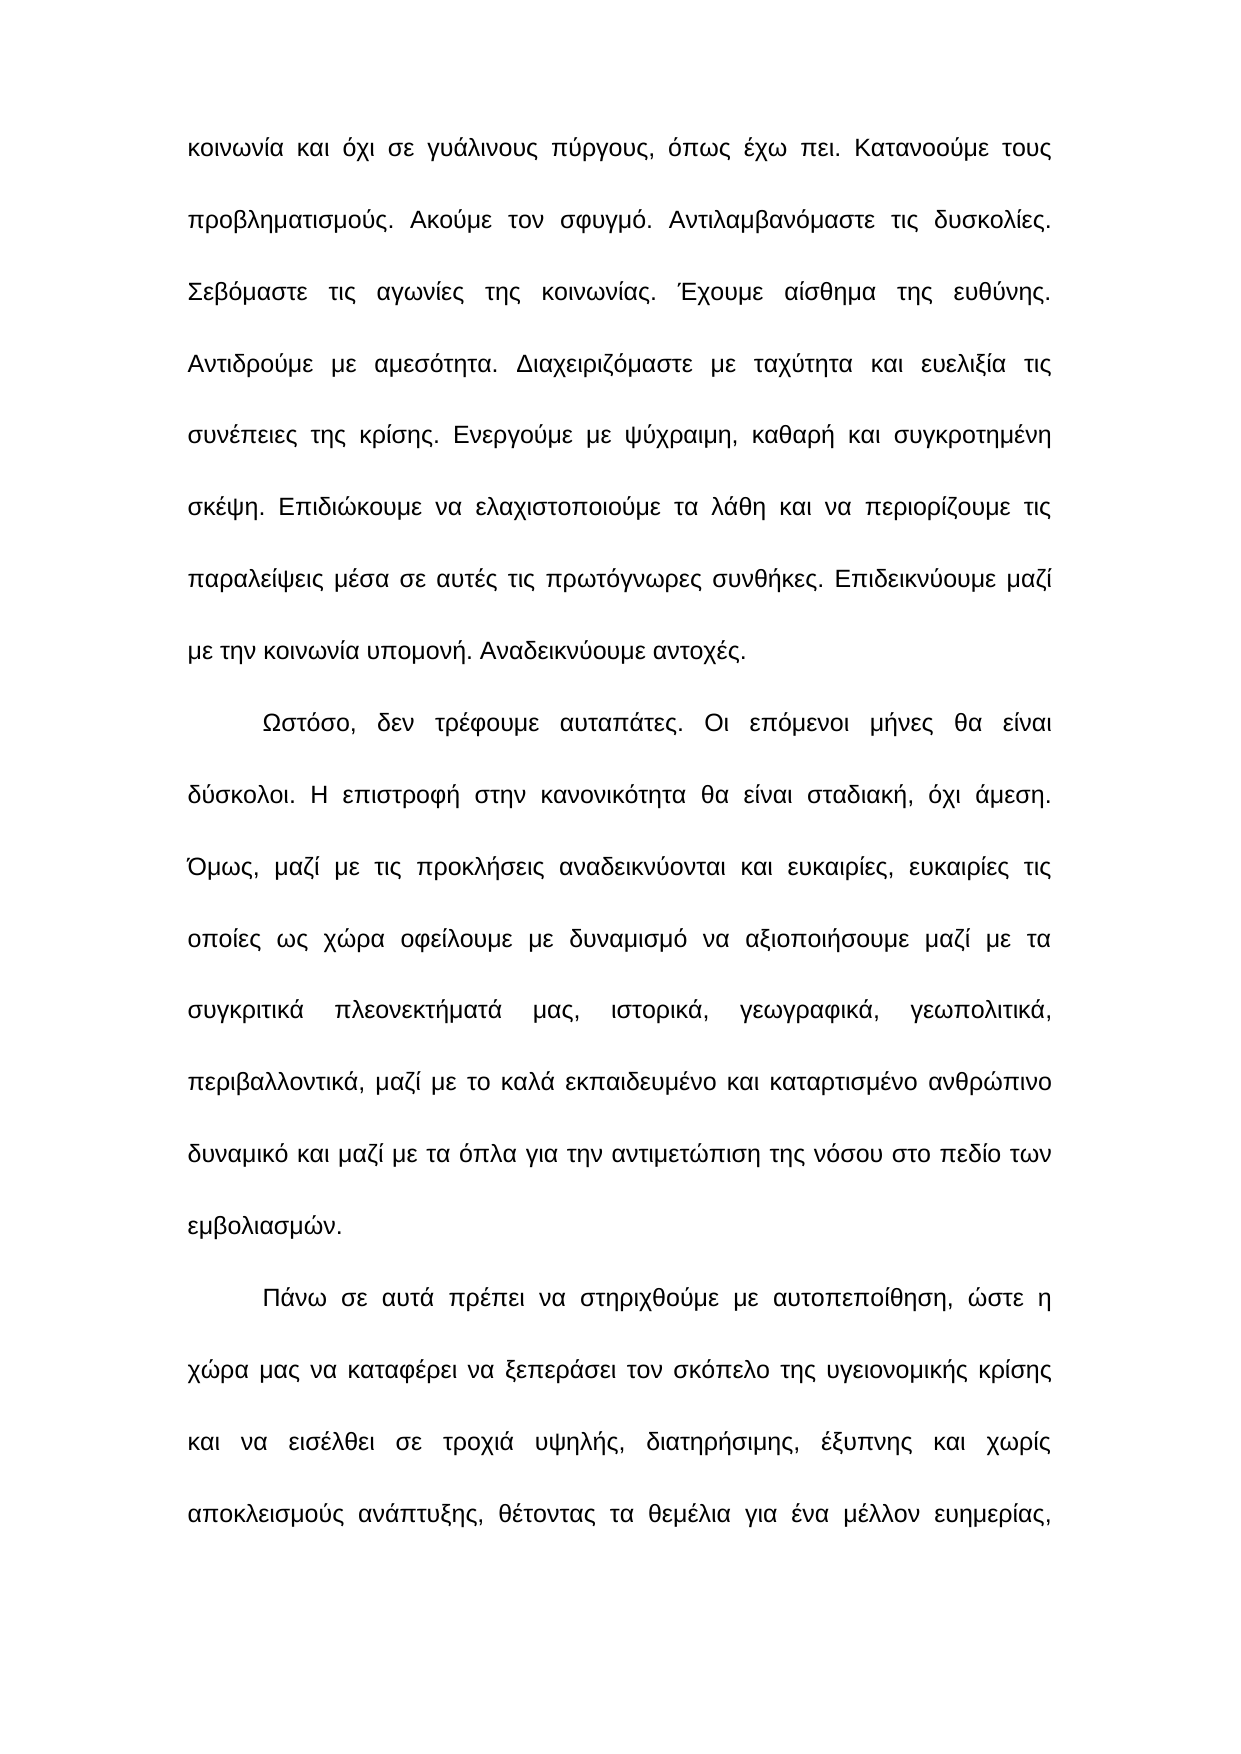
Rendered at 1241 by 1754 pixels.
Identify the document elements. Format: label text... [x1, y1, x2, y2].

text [187, 1283, 1053, 1527]
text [187, 133, 1053, 665]
text Ωστόσο, δεν τρέφουμε αυταπάτες. Οι επόμενοι μήνες θα είναι δύσκολοι. Η επιστροφή στην κανονικότητα θα είναι σταδιακή, όχι άμεση. Όμως, μαζί με τις προκλήσεις αναδεικνύονται και ευκαιρίες, ευκαιρίες τις οποίες ως χώρα οφείλουμε με δυναμισμό να αξιοποιήσουμε μαζί με τα συγκριτικά πλεονεκτήματά μας, ιστορικά, γεωγραφικά, γεωπολιτικά, περιβαλλοντικά, μαζί με το καλά εκπαιδευμένο και καταρτισμένο ανθρώπινο δυναμικό και μαζί με τα όπλα για την αντιμετώπιση της νόσου στο πεδίο των εμβολιασμών. [187, 708, 1053, 1240]
